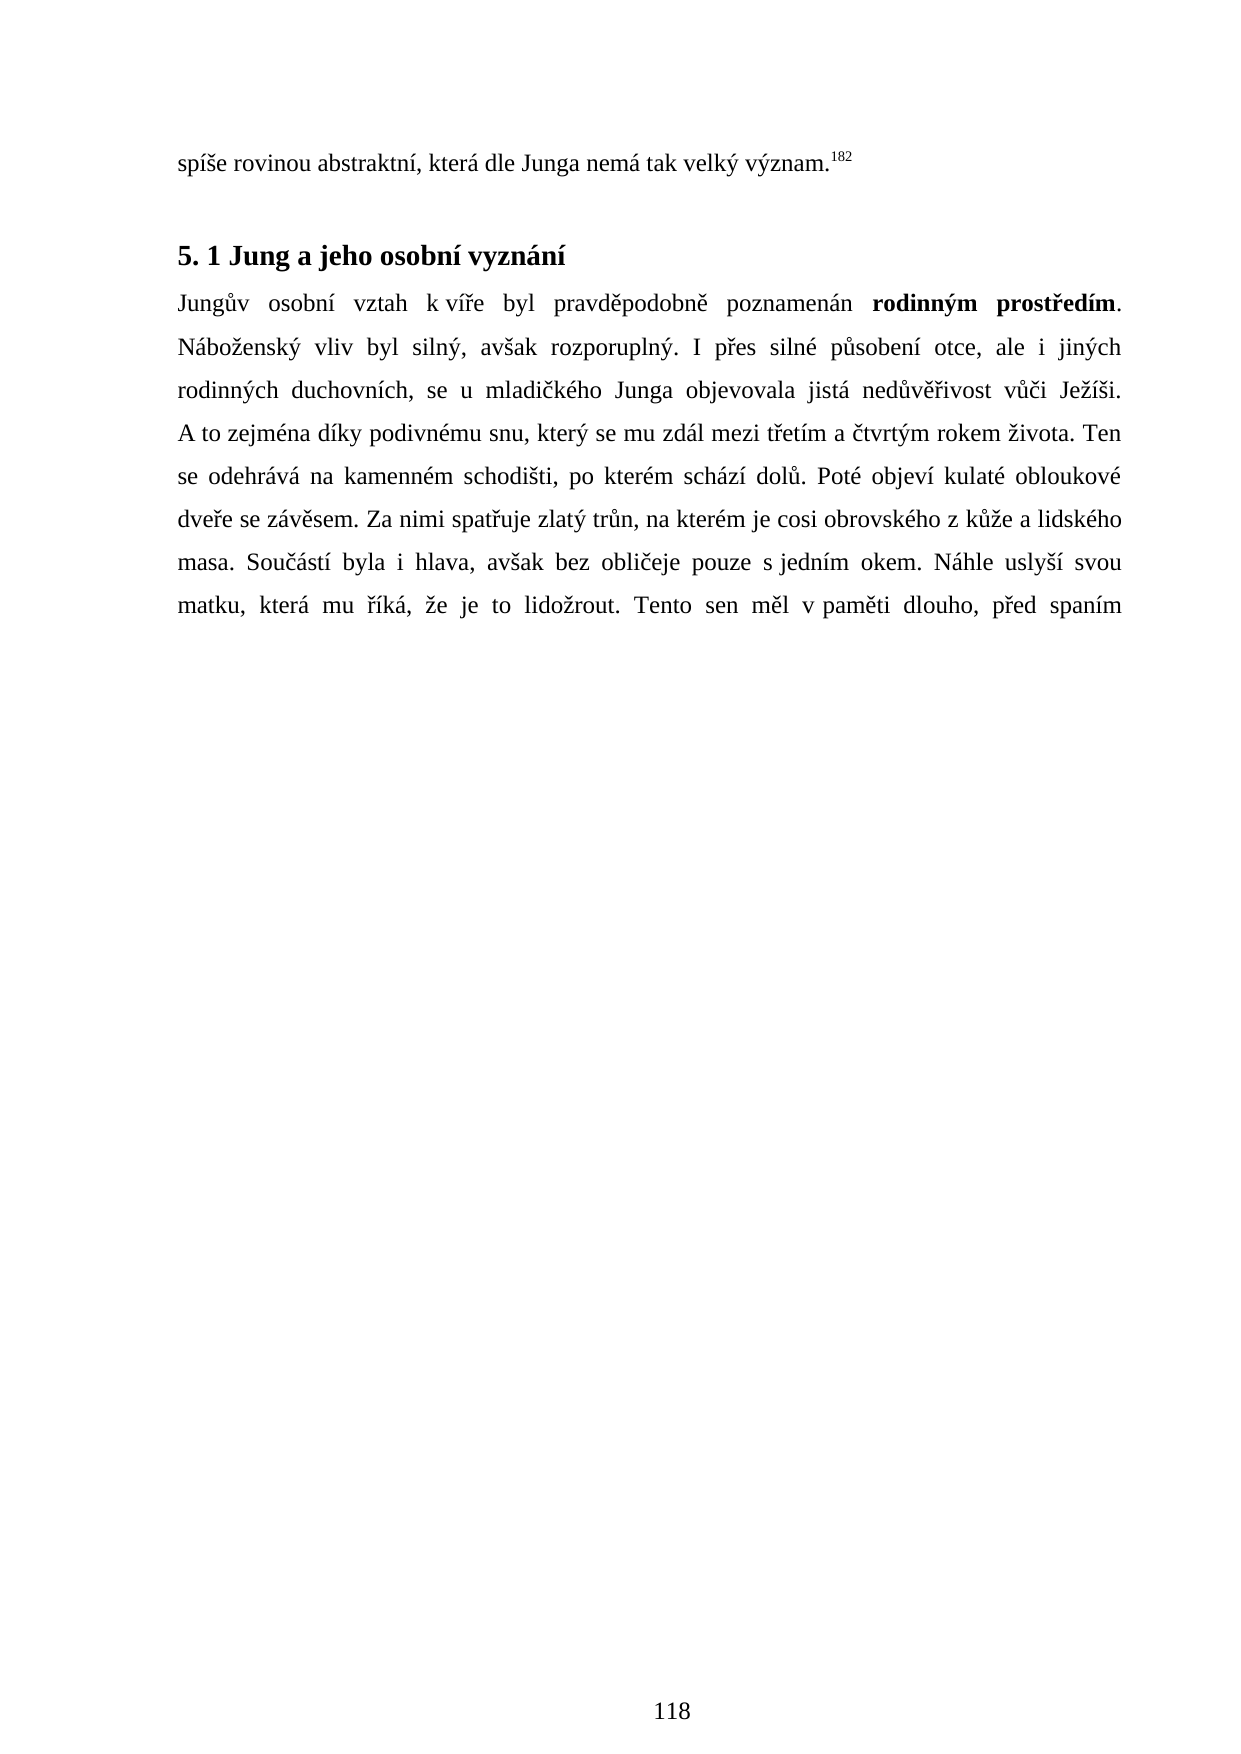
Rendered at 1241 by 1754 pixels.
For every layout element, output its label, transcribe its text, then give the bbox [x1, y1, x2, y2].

text Jungův osobní vztah k víře byl pravděpodobně poznamenán rodinným prostředím. Náboženský vliv byl silný, avšak rozporuplný. I přes silné působení otce, ale i jiných rodinných duchovních, se u mladičkého Junga objevovala jistá nedůvěřivost vůči Ježíši. A to zejména díky podivnému snu, který se mu zdál mezi třetím a čtvrtým rokem života. Ten se odehrává na kamenném schodišti, po kterém schází dolů. Poté objeví kulaté obloukové dveře se závěsem. Za nimi spatřuje zlatý trůn, na kterém je cosi obrovského z kůže a lidského masa. Součástí byla i hlava, avšak bez obličeje pouze s jedním okem. Náhle uslyší svou matku, která mu říká, že je to lidožrout. Tento sen měl v paměti dlouho, před spaním pociťoval úzkost a díky němu nikdy nepřijal Ježíše Krista, právě ve spojitosti s touhle obludou. [177, 288, 1122, 619]
subtitle 5. 1 Jung a jeho osobní vyznání [177, 238, 1122, 272]
